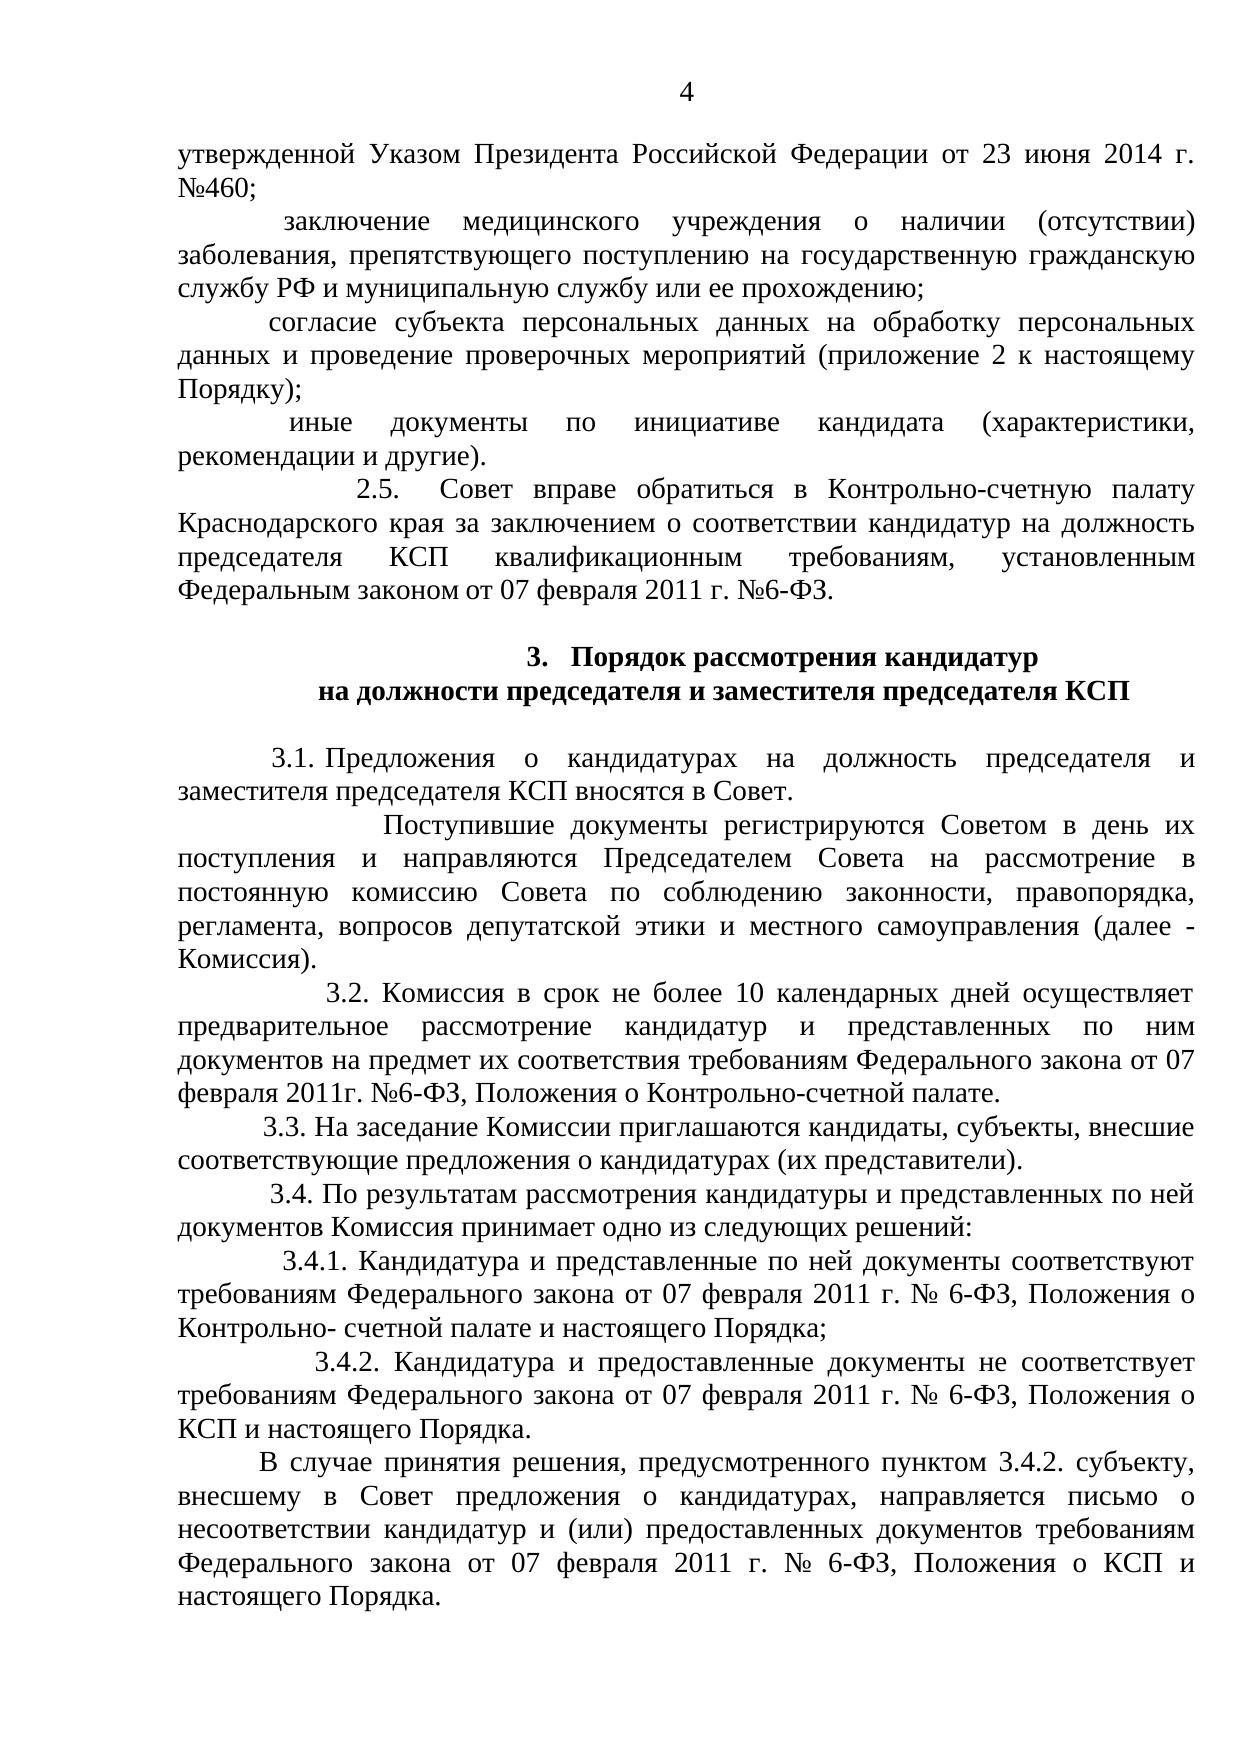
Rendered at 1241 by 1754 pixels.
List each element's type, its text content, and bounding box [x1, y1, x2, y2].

text 3.2. Комиссия в срок не более 10 календарных дней осуществляет предварительное рассмотрение кандидатур и представленных по ним документов на предмет их соответствия требованиям Федерального закона от 07 февраля 2011г. №6-ФЗ, Положения о Контрольно-счетной палате. [177, 975, 1196, 1109]
text заключение медицинского учреждения о наличии (отсутствии) заболевания, препятствующего поступлению на государственную гражданскую службу РФ и муниципальную службу или ее прохождению; [177, 203, 1196, 304]
text на должности председателя и заместителя председателя КСП [252, 673, 1196, 706]
text 3.4.2. Кандидатура и предоставленные документы не соответствует требованиям Федерального закона от 07 февраля 2011 г. № 6-ФЗ, Положения о КСП и настоящего Порядка. [177, 1344, 1196, 1444]
text Поступившие документы регистрируются Советом в день их поступления и направляются Председателем Совета на рассмотрение в постоянную комиссию Совета по соблюдению законности, правопорядка, регламента, вопросов депутатской этики и местного самоуправления (далее - Комиссия). [177, 807, 1196, 975]
text 2.5. Совет вправе обратиться в Контрольно-счетную палату Краснодарского края за заключением о соответствии кандидатур на должность председателя КСП квалификационным требованиям, установленным Федеральным законом от 07 февраля 2011 г. №6-ФЗ. [177, 472, 1196, 606]
text согласие субъекта персональных данных на обработку персональных данных и проведение проверочных мероприятий (приложение 2 к настоящему Порядку); [177, 304, 1196, 404]
text иные документы по инициативе кандидата (характеристики, рекомендации и другие). [177, 404, 1196, 472]
text 3.4.1. Кандидатура и представленные по ней документы соответствуют требованиям Федерального закона от 07 февраля 2011 г. № 6-ФЗ, Положения о Контрольно- счетной палате и настоящего Порядка; [177, 1243, 1196, 1344]
text В случае принятия решения, предусмотренного пунктом 3.4.2. субъекту, внесшему в Совет предложения о кандидатурах, направляется письмо о несоответствии кандидатур и (или) предоставленных документов требованиям Федерального закона от 07 февраля 2011 г. № 6-ФЗ, Положения о КСП и настоящего Порядка. [177, 1444, 1196, 1612]
list Предложения о кандидатурах на должность председателя и заместителя председателя КСП вносятся в Совет. [177, 740, 1196, 807]
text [177, 136, 1196, 203]
text 3.4. По результатам рассмотрения кандидатуры и представленных по ней документов Комиссия принимает одно из следующих решений: [177, 1176, 1196, 1243]
list Порядок рассмотрения кандидатур [369, 639, 1196, 673]
text 3.3. На заседание Комиссии приглашаются кандидаты, субъекты, внесшие соответствующие предложения о кандидатурах (их представители). [177, 1109, 1196, 1176]
